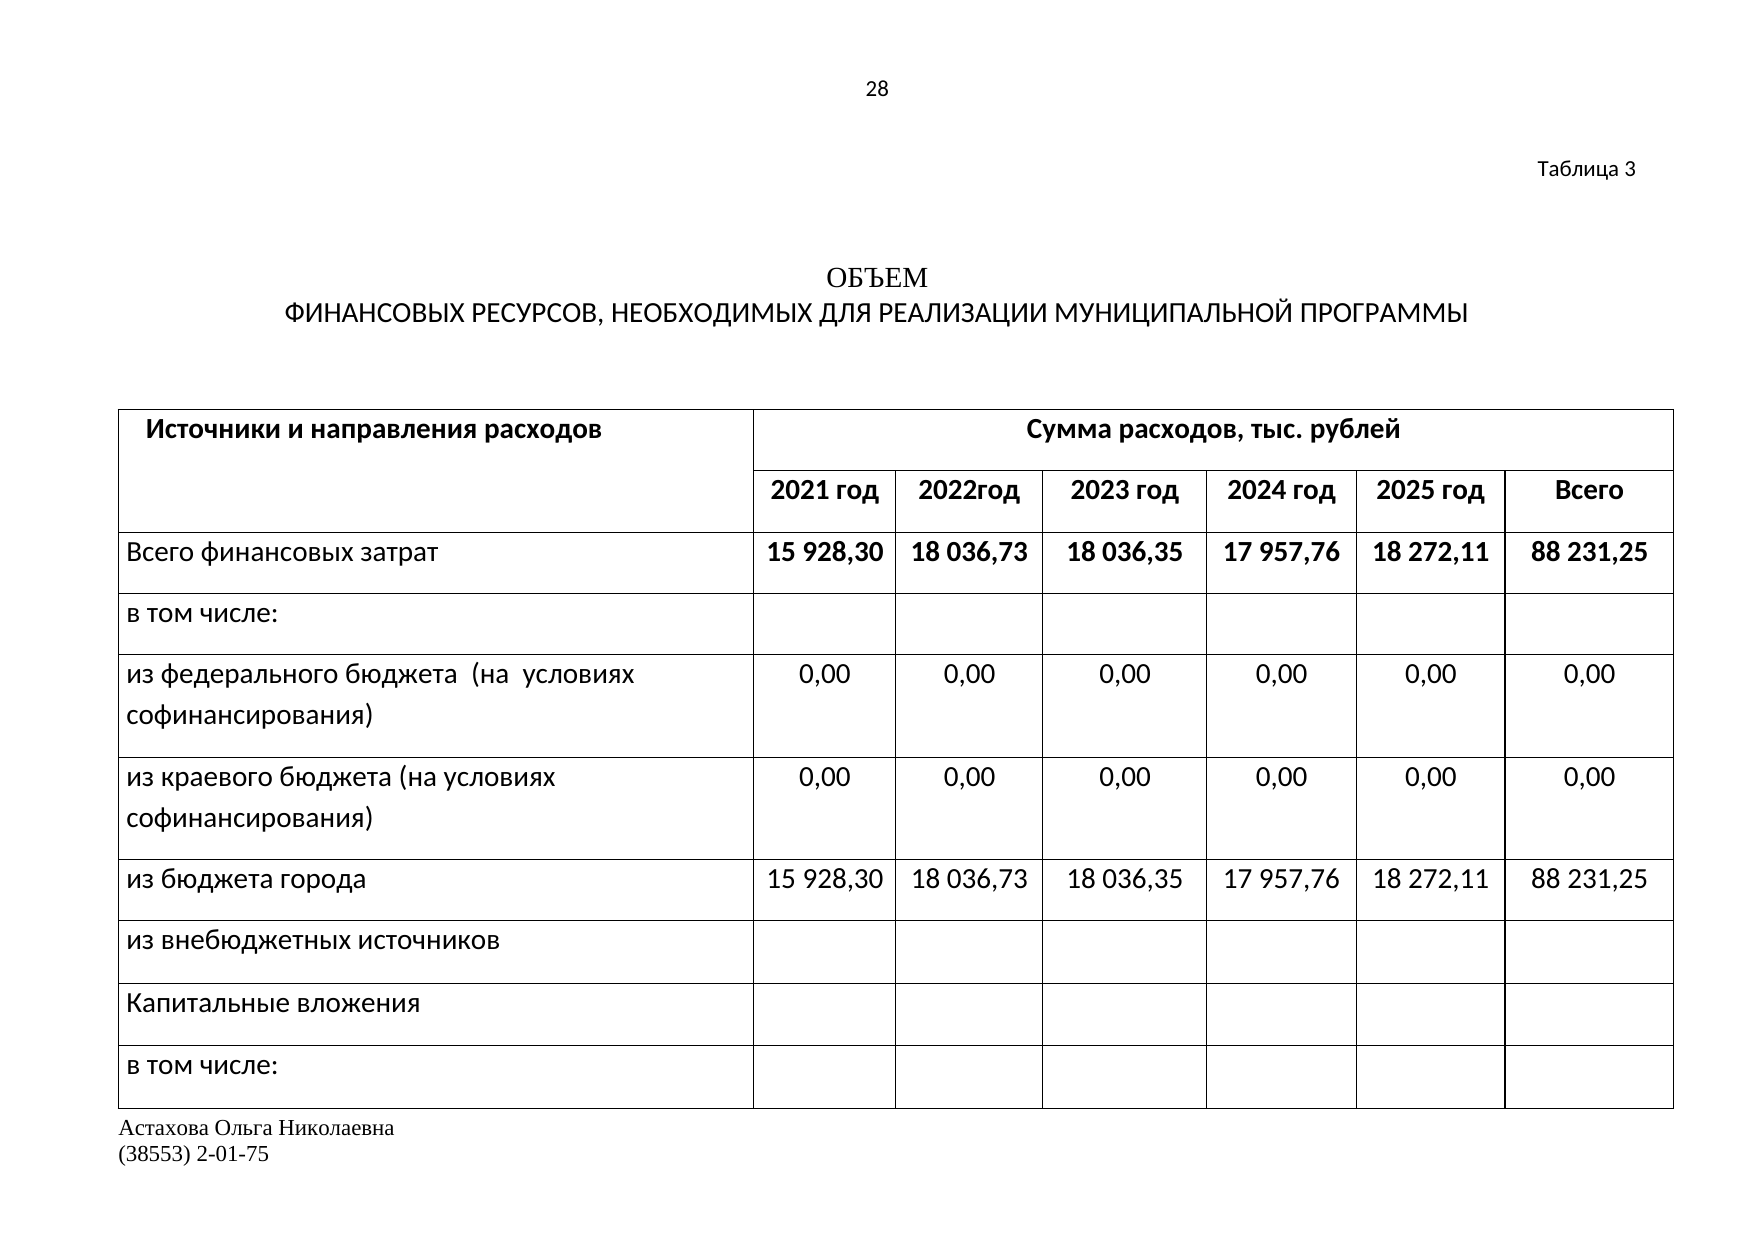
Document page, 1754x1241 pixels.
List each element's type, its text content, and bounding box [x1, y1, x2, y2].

table_cell в том числе: [119, 1046, 753, 1108]
table_cell 0,00 [754, 655, 895, 757]
text ФИНАНСОВЫХ РЕСУРСОВ, НЕОБХОДИМЫХ ДЛЯ РЕАЛИЗАЦИИ МУНИЦИПАЛЬНОЙ ПРОГРАММЫ [118, 294, 1636, 330]
table_cell [896, 984, 1042, 1045]
table_cell [896, 594, 1042, 654]
table_cell 0,00 [896, 758, 1042, 859]
table_cell Всего финансовых затрат [119, 533, 753, 593]
table_cell из бюджета города [119, 860, 753, 920]
table_cell [1357, 1046, 1504, 1108]
table_cell 18 036,35 [1043, 860, 1206, 920]
table_cell 0,00 [1207, 655, 1356, 757]
table_cell 2022год [896, 471, 1042, 532]
table_cell 18 272,11 [1357, 533, 1504, 593]
table_cell [754, 1046, 895, 1108]
table_cell [1357, 594, 1504, 654]
table_cell [896, 921, 1042, 983]
table_cell 18 036,73 [896, 533, 1042, 593]
table_cell [1043, 984, 1206, 1045]
table_cell из федерального бюджета (на условиях софинансирования) [119, 655, 753, 757]
table_cell [1207, 594, 1356, 654]
table_cell [896, 1046, 1042, 1108]
table_header Сумма расходов, тыс. рублей [754, 410, 1673, 470]
table_cell 0,00 [1043, 758, 1206, 859]
table_cell [1506, 984, 1673, 1045]
table_cell 18 036,35 [1043, 533, 1206, 593]
table_cell 0,00 [896, 655, 1042, 757]
table_cell 17 957,76 [1207, 533, 1356, 593]
table_cell [1357, 984, 1504, 1045]
table_cell [1506, 594, 1673, 654]
table_cell [1506, 1046, 1673, 1108]
table_cell 15 928,30 [754, 860, 895, 920]
table_cell 0,00 [1506, 655, 1673, 757]
table_cell 15 928,30 [754, 533, 895, 593]
table_cell 2023 год [1043, 471, 1206, 532]
table_cell из краевого бюджета (на условиях софинансирования) [119, 758, 753, 859]
table_cell [1506, 921, 1673, 983]
table_header Источники и направления расходов [119, 410, 753, 532]
table_cell [1043, 921, 1206, 983]
table_cell [1207, 1046, 1356, 1108]
text ОБЪЕМ [118, 261, 1636, 294]
table_cell 2024 год [1207, 471, 1356, 532]
table_cell 17 957,76 [1207, 860, 1356, 920]
table_cell Всего [1506, 471, 1673, 532]
table_cell 18 272,11 [1357, 860, 1504, 920]
table_cell 0,00 [754, 758, 895, 859]
table_cell 0,00 [1043, 655, 1206, 757]
table_cell 0,00 [1357, 655, 1504, 757]
table_cell 2025 год [1357, 471, 1504, 532]
table_cell 88 231,25 [1506, 533, 1673, 593]
table_cell в том числе: [119, 594, 753, 654]
table_cell [1207, 921, 1356, 983]
table_cell [1357, 921, 1504, 983]
table_cell 0,00 [1506, 758, 1673, 859]
table_cell [754, 594, 895, 654]
table_cell Капитальные вложения [119, 984, 753, 1045]
table_cell [1043, 1046, 1206, 1108]
table_cell 18 036,73 [896, 860, 1042, 920]
table_cell [1207, 984, 1356, 1045]
table_cell 2021 год [754, 471, 895, 532]
table_cell [1043, 594, 1206, 654]
table_cell из внебюджетных источников [119, 921, 753, 983]
table_cell 0,00 [1207, 758, 1356, 859]
table_cell 88 231,25 [1506, 860, 1673, 920]
table_cell 0,00 [1357, 758, 1504, 859]
table_cell [754, 921, 895, 983]
table_cell [754, 984, 895, 1045]
text Таблица 3 [118, 154, 1636, 183]
